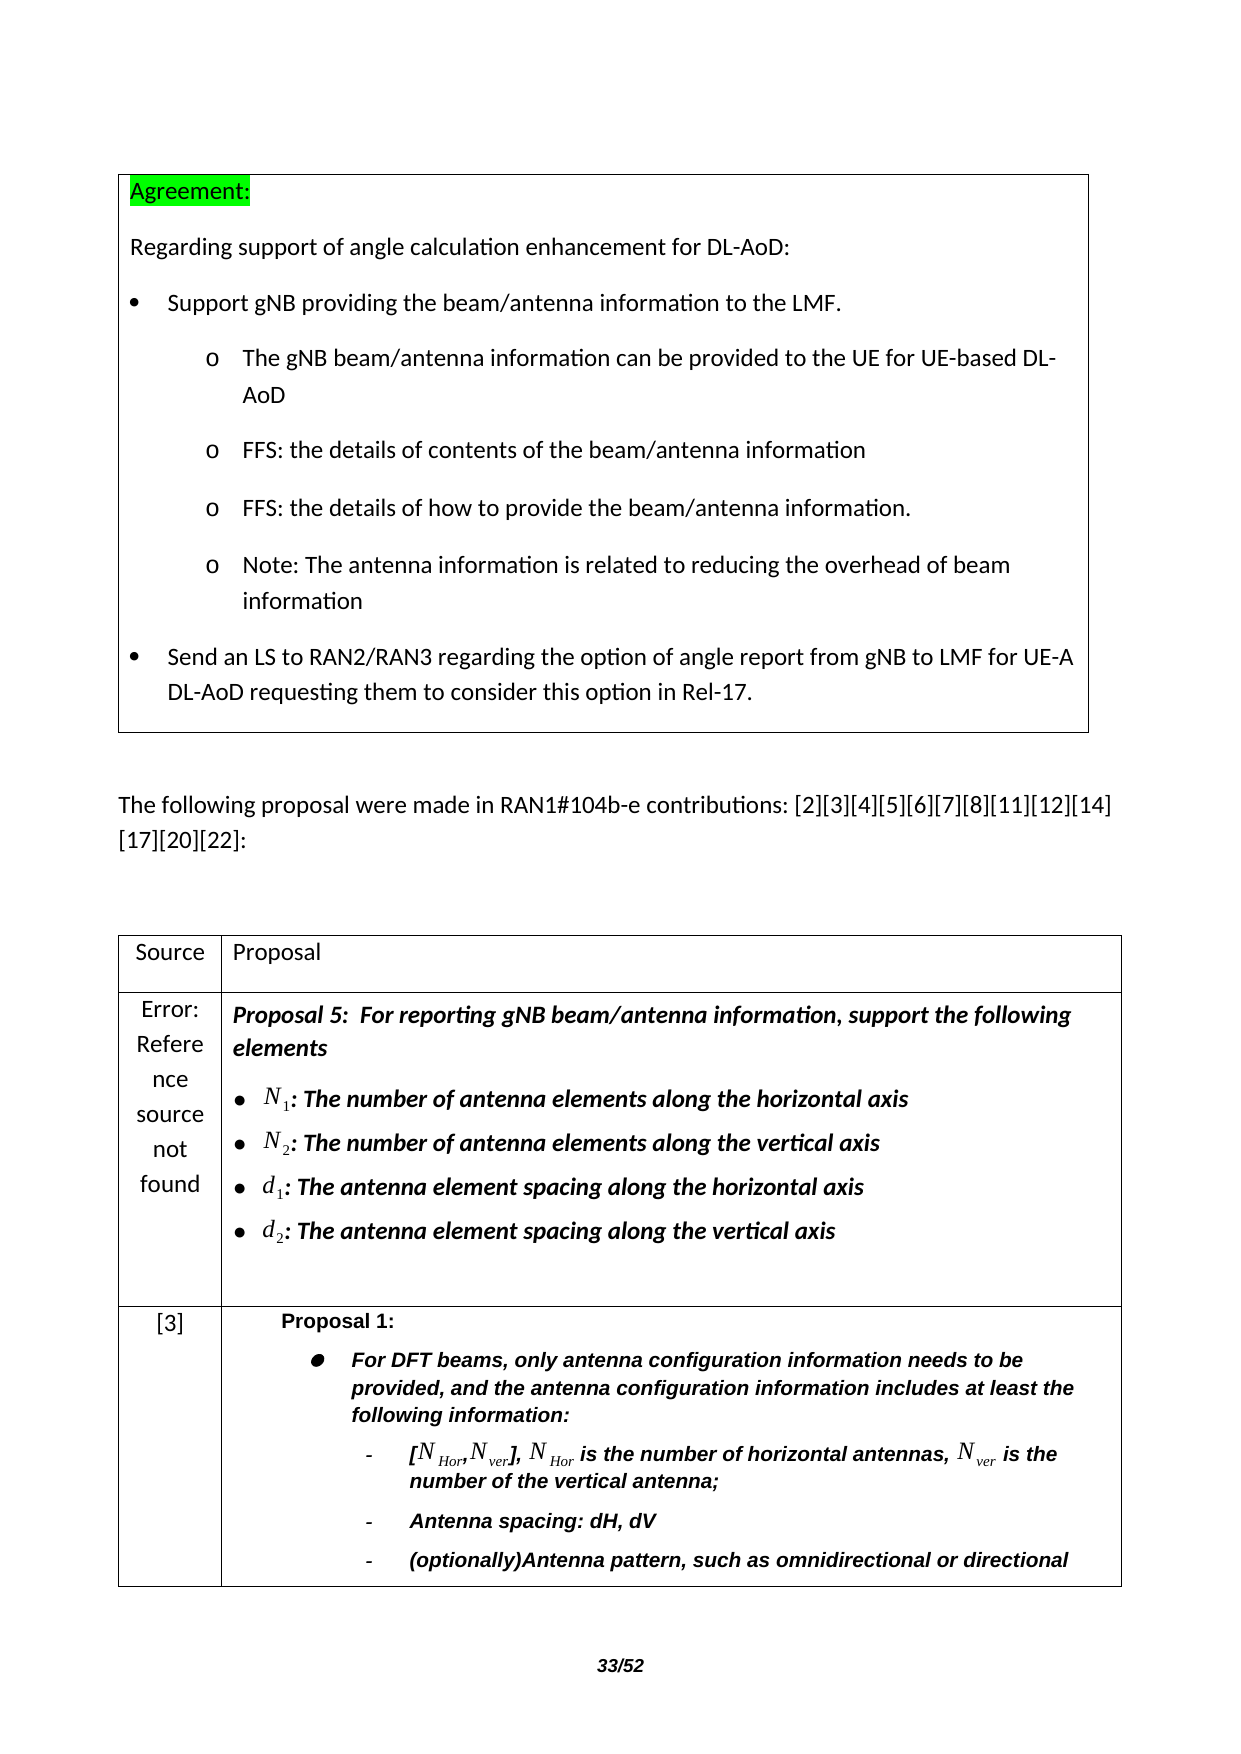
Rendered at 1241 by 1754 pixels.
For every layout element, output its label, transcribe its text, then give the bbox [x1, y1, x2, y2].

table_header Source [119, 936, 221, 992]
table_cell Proposal 5: For reporting gNB beam/antenna information, support the following elements : The number of antenna elements along the horizontal axis : The number of antenna elements along the vertical axis : The antenna element spacing along the horizontal axis : The antenna element spacing along the vertical axis [222, 993, 1121, 1306]
text The following proposal were made in RAN1#104b-e contributions: [2][3][4][5][6][7][8][11][12][14][17][20][22]: [118, 789, 1122, 854]
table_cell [222, 1307, 1121, 1586]
table_header Proposal [222, 936, 1121, 992]
table_header Agreement: Regarding support of angle calculation enhancement for DL-AoD: Support gNB providing the beam/antenna information to the LMF. The gNB beam/antenna information can be provided to the UE for UE-based DL-AoD FFS: the details of contents of the beam/antenna information FFS: the details of how to provide the beam/antenna information. Note: The antenna information is related to reducing the overhead of beam information Send an LS to RAN2/RAN3 regarding the option of angle report from gNB to LMF for UE-A DL-AoD requesting them to consider this option in Rel-17. [119, 175, 1088, 732]
